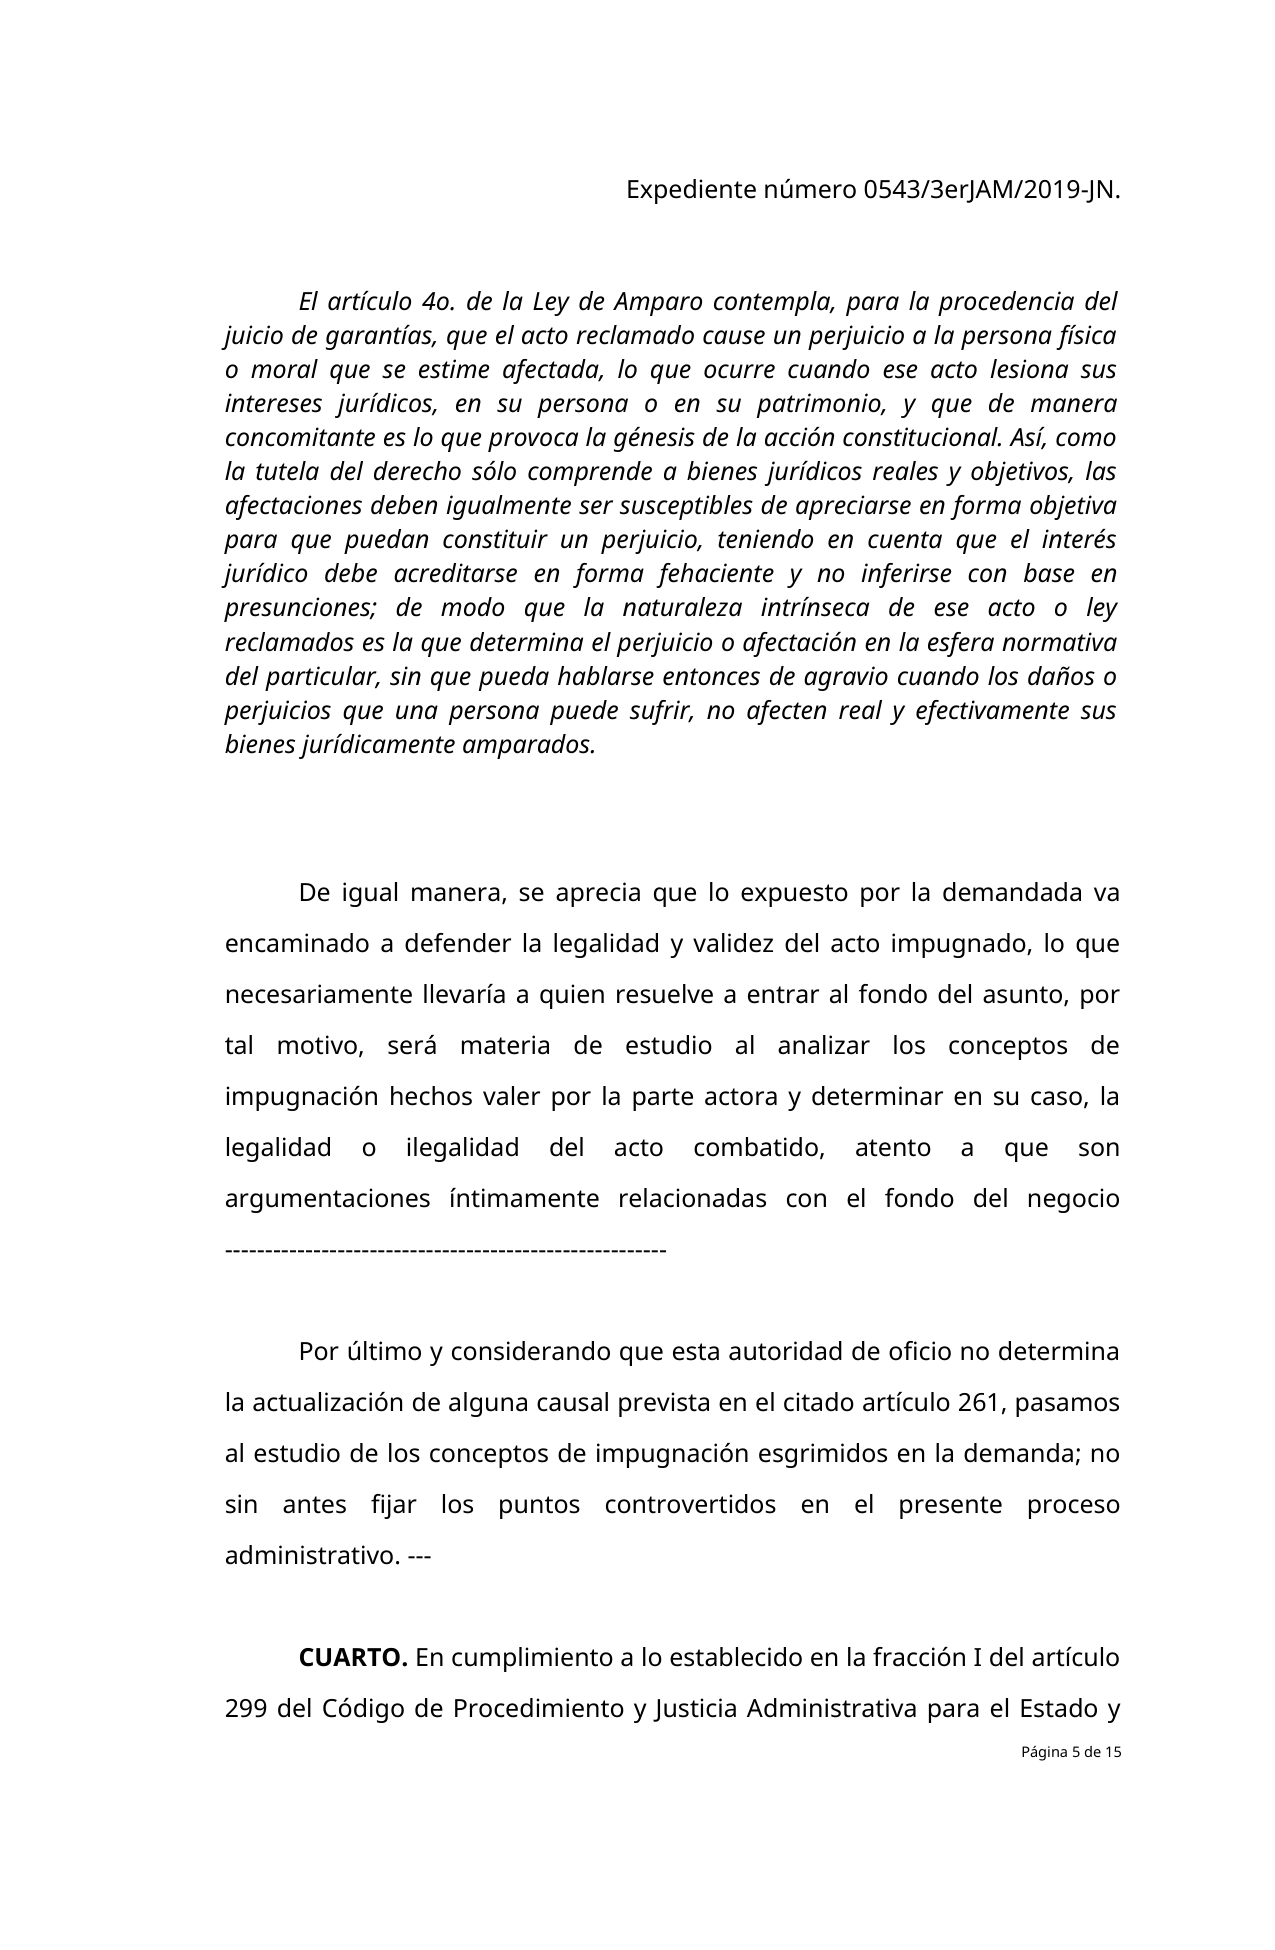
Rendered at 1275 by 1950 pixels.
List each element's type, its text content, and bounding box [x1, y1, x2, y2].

text El artículo 4o. de la Ley de Amparo contempla, para la procedencia del juicio de garantías, que el acto reclamado cause un perjuicio a la persona física o moral que se estime afectada, lo que ocurre cuando ese acto lesiona sus intereses jurídicos, en su persona o en su patrimonio, y que de manera concomitante es lo que provoca la génesis de la acción constitucional. Así, como la tutela del derecho sólo comprende a bienes jurídicos reales y objetivos, las afectaciones deben igualmente ser susceptibles de apreciarse en forma objetiva para que puedan constituir un perjuicio, teniendo en cuenta que el interés jurídico debe acreditarse en forma fehaciente y no inferirse con base en presunciones; de modo que la naturaleza intrínseca de ese acto o ley reclamados es la que determina el perjuicio o afectación en la esfera normativa del particular, sin que pueda hablarse entonces de agravio cuando los daños o perjuicios que una persona puede sufrir, no afecten real y efectivamente sus bienes jurídicamente amparados. [224, 283, 1121, 760]
text De igual manera, se aprecia que lo expuesto por la demandada va encaminado a defender la legalidad y validez del acto impugnado, lo que necesariamente llevaría a quien resuelve a entrar al fondo del asunto, por tal motivo, será materia de estudio al analizar los conceptos de impugnación hechos valer por la parte actora y determinar en su caso, la legalidad o ilegalidad del acto combatido, atento a que son argumentaciones íntimamente relacionadas con el fondo del negocio ------------------------------------------------------- [224, 874, 1121, 1266]
text Por último y considerando que esta autoridad de oficio no determina la actualización de alguna causal prevista en el citado artículo 261, pasamos al estudio de los conceptos de impugnación esgrimidos en la demanda; no sin antes fijar los puntos controvertidos en el presente proceso administrativo. --- [224, 1334, 1121, 1572]
